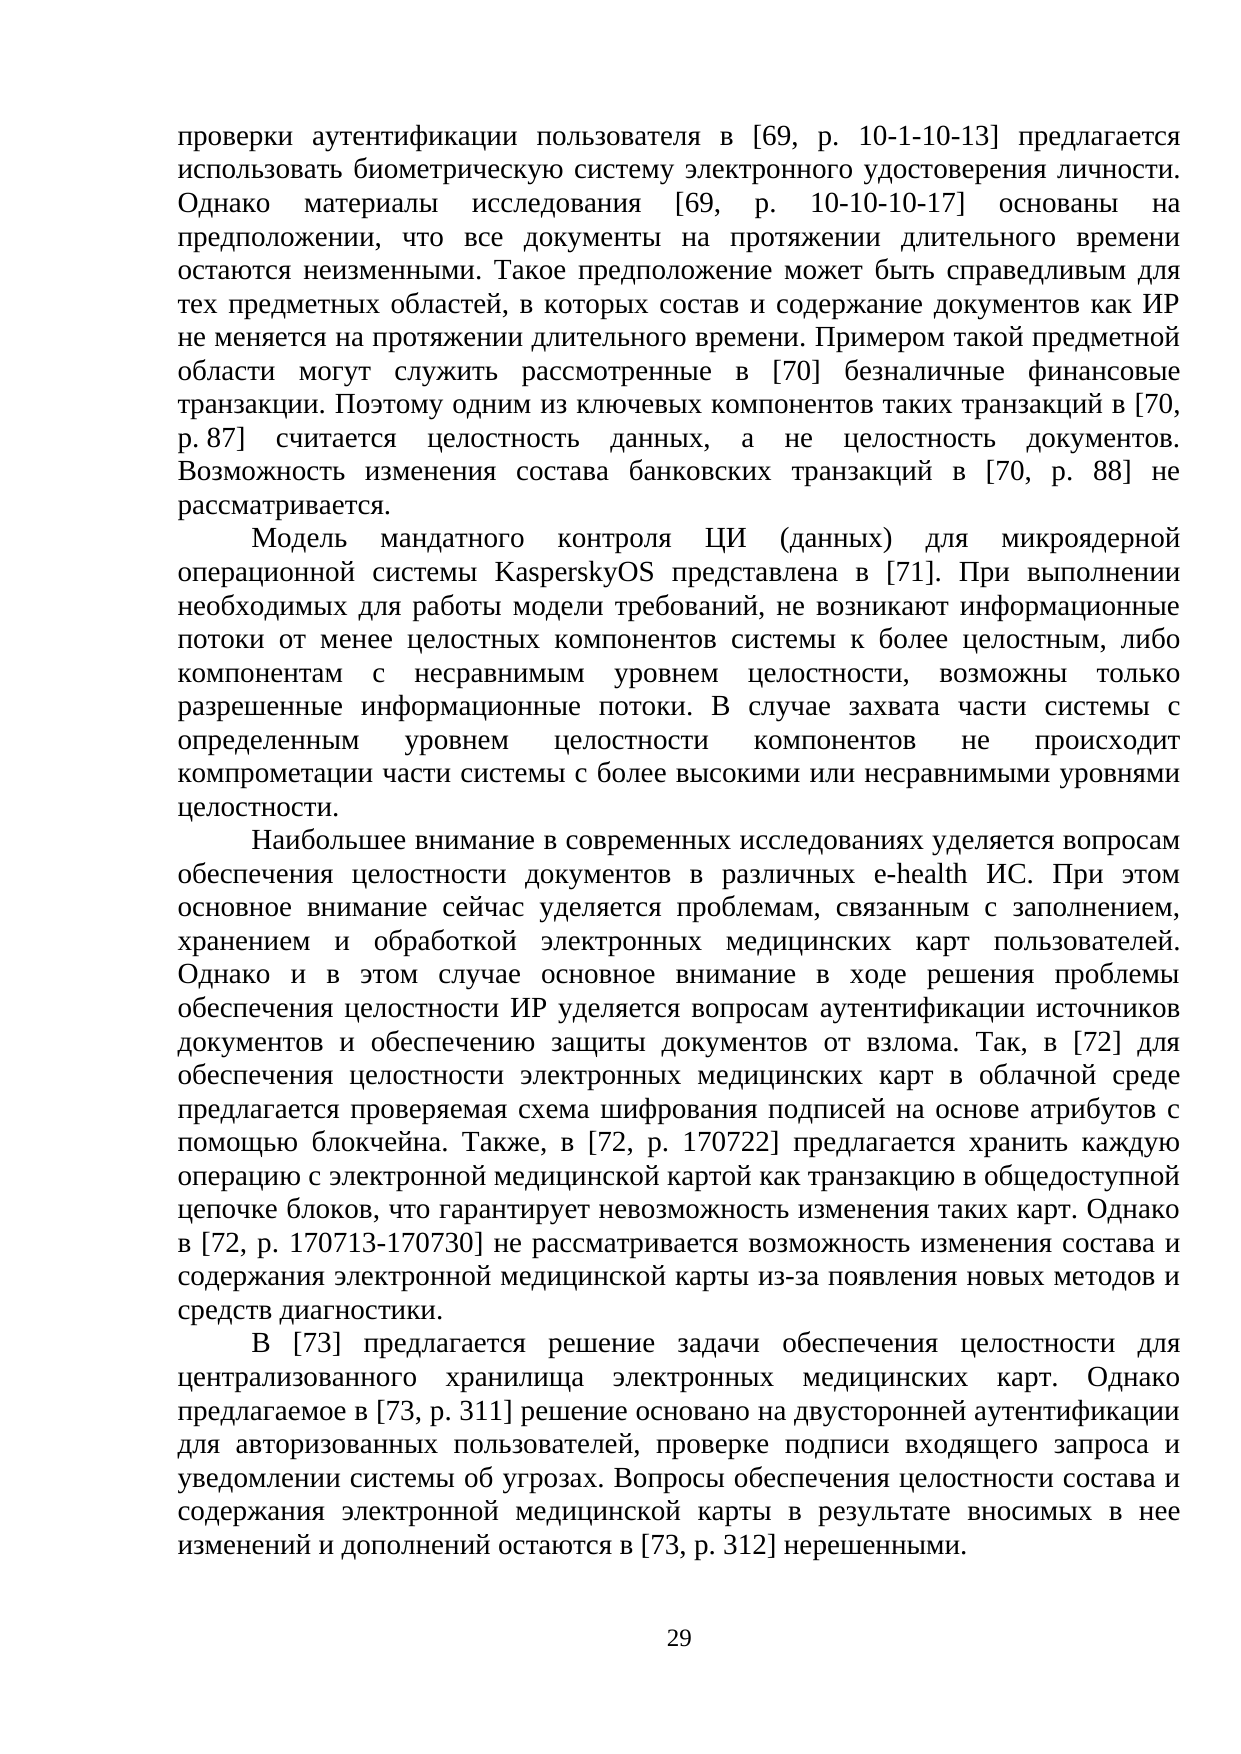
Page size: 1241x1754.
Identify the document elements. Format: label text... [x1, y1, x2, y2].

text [177, 118, 1181, 521]
text В [73] предлагается решение задачи обеспечения целостности для централизованного хранилища электронных медицинских карт. Однако предлагаемое в [73, р. 311] решение основано на двусторонней аутентификации для авторизованных пользователей, проверке подписи входящего запроса и уведомлении системы об угрозах. Вопросы обеспечения целостности состава и содержания электронной медицинской карты в результате вносимых в нее изменений и дополнений остаются в [73, р. 312] нерешенными. [177, 1326, 1181, 1560]
text Модель мандатного контроля ЦИ (данных) для микроядерной операционной системы KasperskyOS представлена в [71]. При выполнении необходимых для работы модели требований, не возникают информационные потоки от менее целостных компонентов системы к более целостным, либо компонентам с несравнимым уровнем целостности, возможны только разрешенные информационные потоки. В случае захвата части системы с определенным уровнем целостности компонентов не происходит компрометации части системы с более высокими или несравнимыми уровнями целостности. [177, 521, 1181, 822]
text Наибольшее внимание в современных исследованиях уделяется вопросам обеспечения целостности документов в различных e-health ИС. При этом основное внимание сейчас уделяется проблемам, связанным с заполнением, хранением и обработкой электронных медицинских карт пользователей. Однако и в этом случае основное внимание в ходе решения проблемы обеспечения целостности ИР уделяется вопросам аутентификации источников документов и обеспечению защиты документов от взлома. Так, в [72] для обеспечения целостности электронных медицинских карт в облачной среде предлагается проверяемая схема шифрования подписей на основе атрибутов с помощью блокчейна. Также, в [72, р. 170722] предлагается хранить каждую операцию с электронной медицинской картой как транзакцию в общедоступной цепочке блоков, что гарантирует невозможность изменения таких карт. Однако в [72, р. 170713-170730] не рассматривается возможность изменения состава и содержания электронной медицинской карты из-за появления новых методов и средств диагностики. [177, 822, 1181, 1326]
